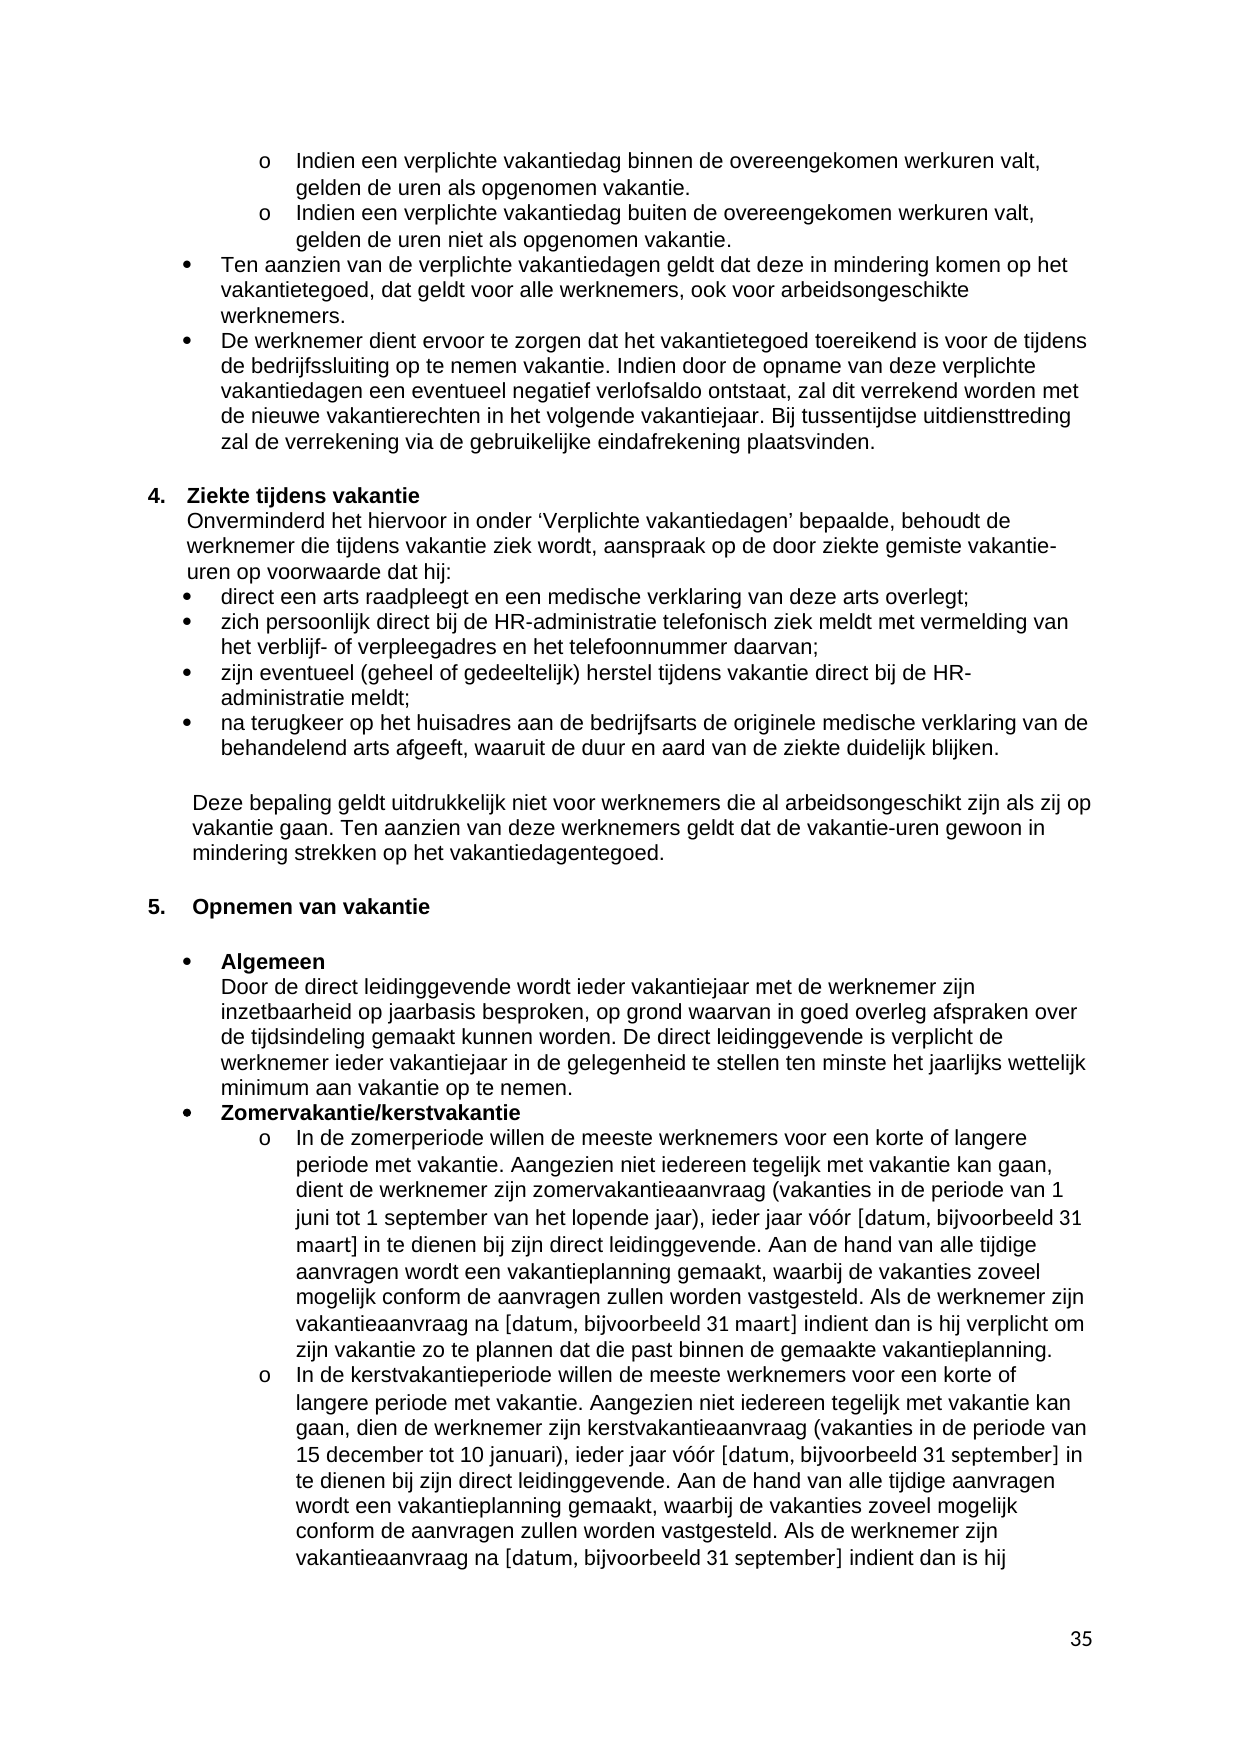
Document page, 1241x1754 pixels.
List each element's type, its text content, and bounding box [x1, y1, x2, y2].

list De werknemer dient ervoor te zorgen dat het vakantietegoed toereikend is voor de tijdens de bedrijfssluiting op te nemen vakantie. Indien door de opname van deze verplichte vakantiedagen een eventueel negatief verlofsaldo ontstaat, zal dit verrekend worden met de nieuwe vakantierechten in het volgende vakantiejaar. Bij tussentijdse uitdiensttreding zal de verrekening via de gebruikelijke eindafrekening plaatsvinden. [183, 328, 1093, 454]
text 5. Opnemen van vakantie [148, 894, 1093, 919]
text Deze bepaling geldt uitdrukkelijk niet voor werknemers die al arbeidsongeschikt zijn als zij op vakantie gaan. Ten aanzien van deze werknemers geldt dat de vakantie-uren gewoon in mindering strekken op het vakantiedagentegoed. [192, 789, 1093, 865]
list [258, 1362, 1093, 1571]
list na terugkeer op het huisadres aan de bedrijfsarts de originele medische verklaring van de behandelend arts afgeeft, waaruit de duur en aard van de ziekte duidelijk blijken. [183, 710, 1093, 760]
list zich persoonlijk direct bij de HR-administratie telefonisch ziek meldt met vermelding van het verblijf- of verpleegadres en het telefoonnummer daarvan; [183, 609, 1093, 659]
list Indien een verplichte vakantiedag buiten de overeengekomen werkuren valt, gelden de uren niet als opgenomen vakantie. [258, 200, 1093, 252]
list Zomervakantie/kerstvakantie [183, 1100, 1093, 1125]
list zijn eventueel (geheel of gedeeltelijk) herstel tijdens vakantie direct bij de HR-administratie meldt; [183, 659, 1093, 710]
list Indien een verplichte vakantiedag binnen de overeengekomen werkuren valt, gelden de uren als opgenomen vakantie. [258, 148, 1093, 200]
list Ziekte tijdens vakantie Onverminderd het hiervoor in onder ‘Verplichte vakantiedagen’ bepaalde, behoudt de werknemer die tijdens vakantie ziek wordt, aanspraak op de door ziekte gemiste vakantie-uren op voorwaarde dat hij: [148, 483, 1093, 584]
list Algemeen Door de direct leidinggevende wordt ieder vakantiejaar met de werknemer zijn inzetbaarheid op jaarbasis besproken, op grond waarvan in goed overleg afspraken over de tijdsindeling gemaakt kunnen worden. De direct leidinggevende is verplicht de werknemer ieder vakantiejaar in de gelegenheid te stellen ten minste het jaarlijks wettelijk minimum aan vakantie op te nemen. [183, 949, 1093, 1100]
list direct een arts raadpleegt en een medische verklaring van deze arts overlegt; [183, 584, 1093, 609]
list In de zomerperiode willen de meeste werknemers voor een korte of langere periode met vakantie. Aangezien niet iedereen tegelijk met vakantie kan gaan, dient de werknemer zijn zomervakantieaanvraag (vakanties in de periode van 1 juni tot 1 september van het lopende jaar), ieder jaar vóór ] in te dienen bij zijn direct leidinggevende. Aan de hand van alle tijdige aanvragen wordt een vakantieplanning gemaakt, waarbij de vakanties zoveel mogelijk conform de aanvragen zullen worden vastgesteld. Als de werknemer zijn vakantieaanvraag na indient dan is hij verplicht om zijn vakantie zo te plannen dat die past binnen de gemaakte vakantieplanning. [258, 1125, 1093, 1362]
